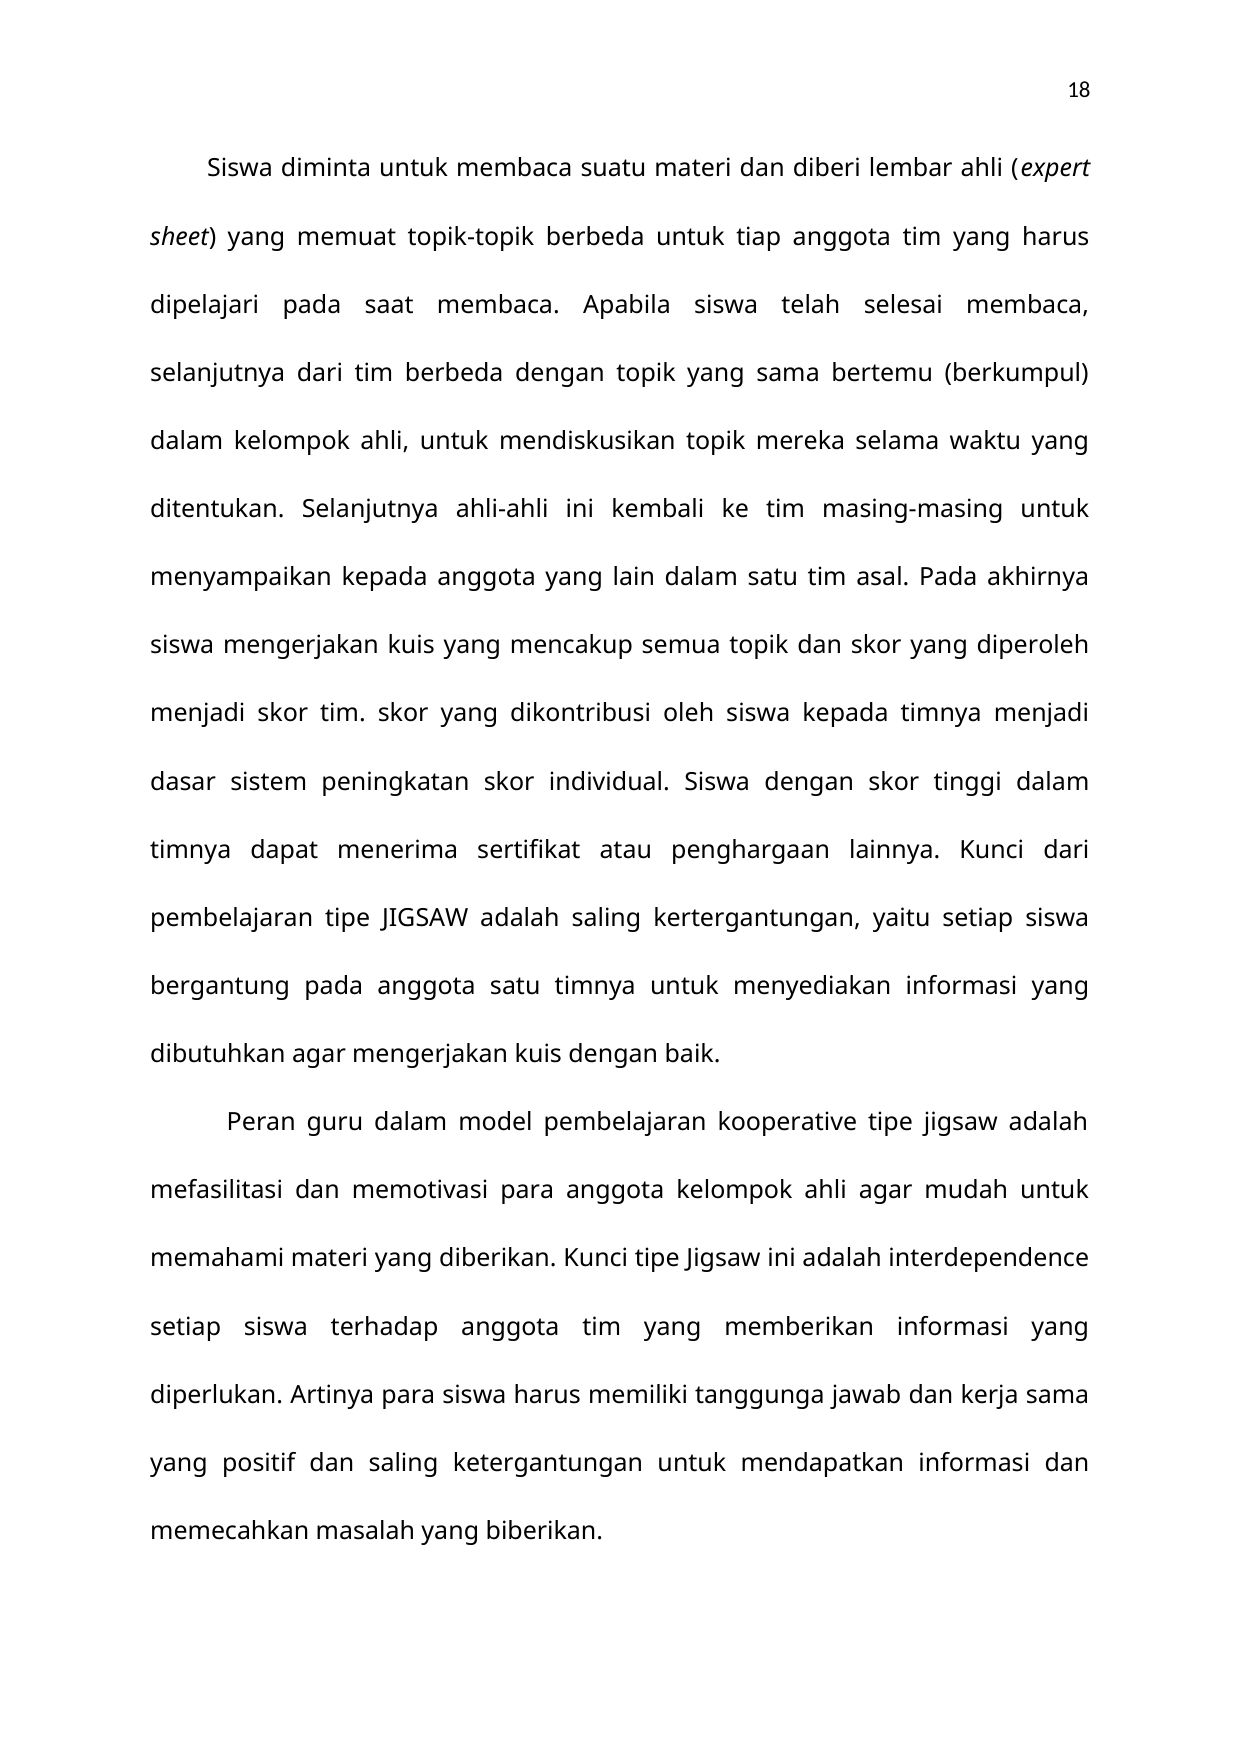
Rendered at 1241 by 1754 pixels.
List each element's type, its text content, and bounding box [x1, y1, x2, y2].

text Siswa diminta untuk membaca suatu materi dan diberi lembar ahli (expert sheet) yang memuat topik-topik berbeda untuk tiap anggota tim yang harus dipelajari pada saat membaca. Apabila siswa telah selesai membaca, selanjutnya dari tim berbeda dengan topik yang sama bertemu (berkumpul) dalam kelompok ahli, untuk mendiskusikan topik mereka selama waktu yang ditentukan. Selanjutnya ahli-ahli ini kembali ke tim masing-masing untuk menyampaikan kepada anggota yang lain dalam satu tim asal. Pada akhirnya siswa mengerjakan kuis yang mencakup semua topik dan skor yang diperoleh menjadi skor tim. skor yang dikontribusi oleh siswa kepada timnya menjadi dasar sistem peningkatan skor individual. Siswa dengan skor tinggi dalam timnya dapat menerima sertifikat atau penghargaan lainnya. Kunci dari pembelajaran tipe JIGSAW adalah saling kertergantungan, yaitu setiap siswa bergantung pada anggota satu timnya untuk menyediakan informasi yang dibutuhkan agar mengerjakan kuis dengan baik. [150, 150, 1090, 1070]
text Peran guru dalam model pembelajaran kooperative tipe jigsaw adalah mefasilitasi dan memotivasi para anggota kelompok ahli agar mudah untuk memahami materi yang diberikan. Kunci tipe Jigsaw ini adalah interdependence setiap siswa terhadap anggota tim yang memberikan informasi yang diperlukan. Artinya para siswa harus memiliki tanggunga jawab dan kerja sama yang positif dan saling ketergantungan untuk mendapatkan informasi dan memecahkan masalah yang biberikan. [150, 1104, 1090, 1547]
